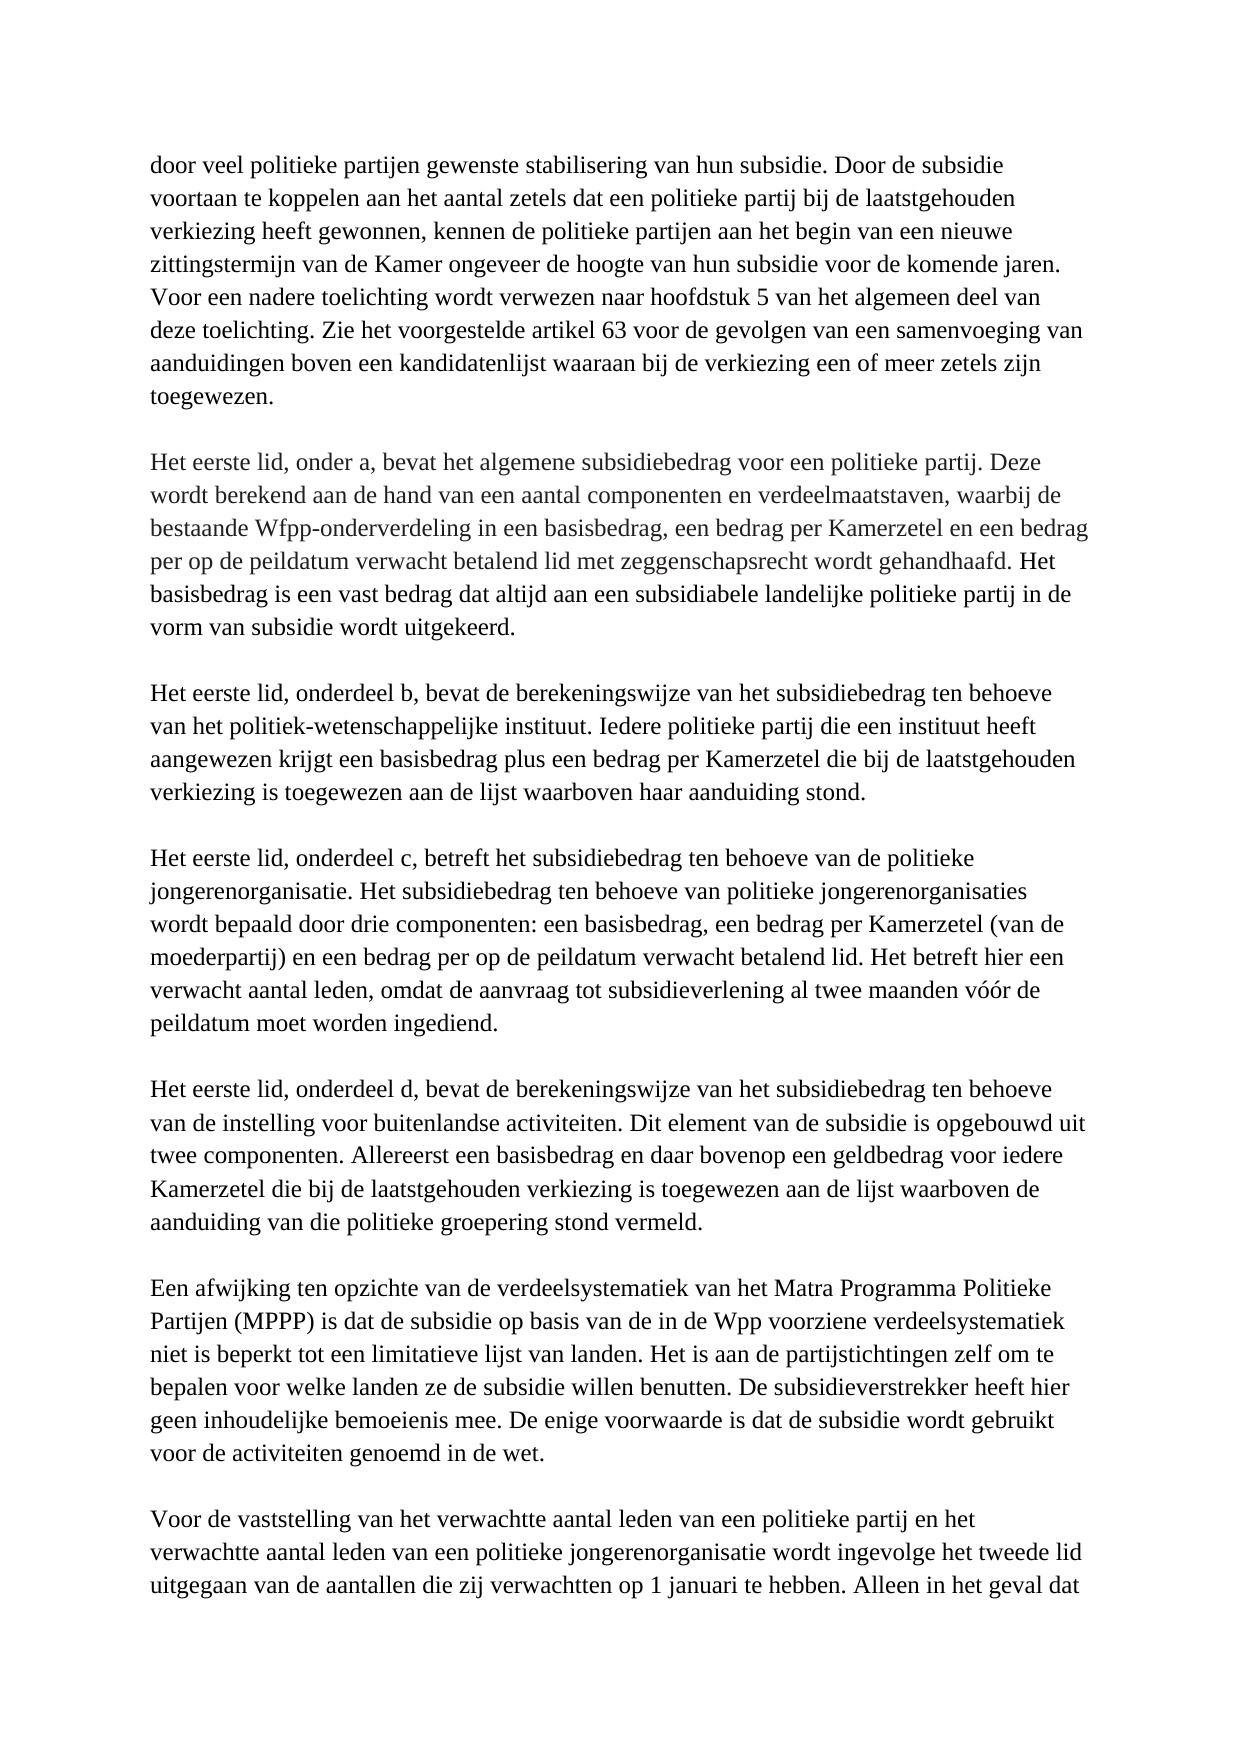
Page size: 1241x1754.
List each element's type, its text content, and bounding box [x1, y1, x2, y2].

text Een afwijking ten opzichte van de verdeelsystematiek van het Matra Programma Politieke Partijen (MPPP) is dat de subsidie op basis van de in de Wpp voorziene verdeelsystematiek niet is beperkt tot een limitatieve lijst van landen. Het is aan de partijstichtingen zelf om te bepalen voor welke landen ze de subsidie willen benutten. De subsidieverstrekker heeft hier geen inhoudelijke bemoeienis mee. De enige voorwaarde is dat de subsidie wordt gebruikt voor de activiteiten genoemd in de wet. [150, 1273, 1090, 1467]
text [150, 150, 1090, 410]
text Het eerste lid, onder a, bevat het algemene subsidiebedrag voor een politieke partij. Deze wordt berekend aan de hand van een aantal componenten en verdeelmaatstaven, waarbij de bestaande Wfpp-onderverdeling in een basisbedrag, een bedrag per Kamerzetel en een bedrag per op de peildatum verwacht betalend lid met zeggenschapsrecht wordt gehandhaafd. Het basisbedrag is een vast bedrag dat altijd aan een subsidiabele landelijke politieke partij in de vorm van subsidie wordt uitgekeerd. [150, 447, 1090, 641]
text Het eerste lid, onderdeel c, betreft het subsidiebedrag ten behoeve van de politieke jongerenorganisatie. Het subsidiebedrag ten behoeve van politieke jongerenorganisaties wordt bepaald door drie componenten: een basisbedrag, een bedrag per Kamerzetel (van de moederpartij) en een bedrag per op de peildatum verwacht betalend lid. Het betreft hier een verwacht aantal leden, omdat de aanvraag tot subsidieverlening al twee maanden vóór de peildatum moet worden ingediend. [150, 843, 1090, 1037]
text Het eerste lid, onderdeel b, bevat de berekeningswijze van het subsidiebedrag ten behoeve van het politiek-wetenschappelijke instituut. Iedere politieke partij die een instituut heeft aangewezen krijgt een basisbedrag plus een bedrag per Kamerzetel die bij de laatstgehouden verkiezing is toegewezen aan de lijst waarboven haar aanduiding stond. [150, 678, 1090, 806]
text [150, 1504, 1090, 1599]
text Het eerste lid, onderdeel d, bevat de berekeningswijze van het subsidiebedrag ten behoeve van de instelling voor buitenlandse activiteiten. Dit element van de subsidie is opgebouwd uit twee componenten. Allereerst een basisbedrag en daar bovenop een geldbedrag voor iedere Kamerzetel die bij de laatstgehouden verkiezing is toegewezen aan de lijst waarboven de aanduiding van die politieke groepering stond vermeld. [150, 1074, 1090, 1235]
